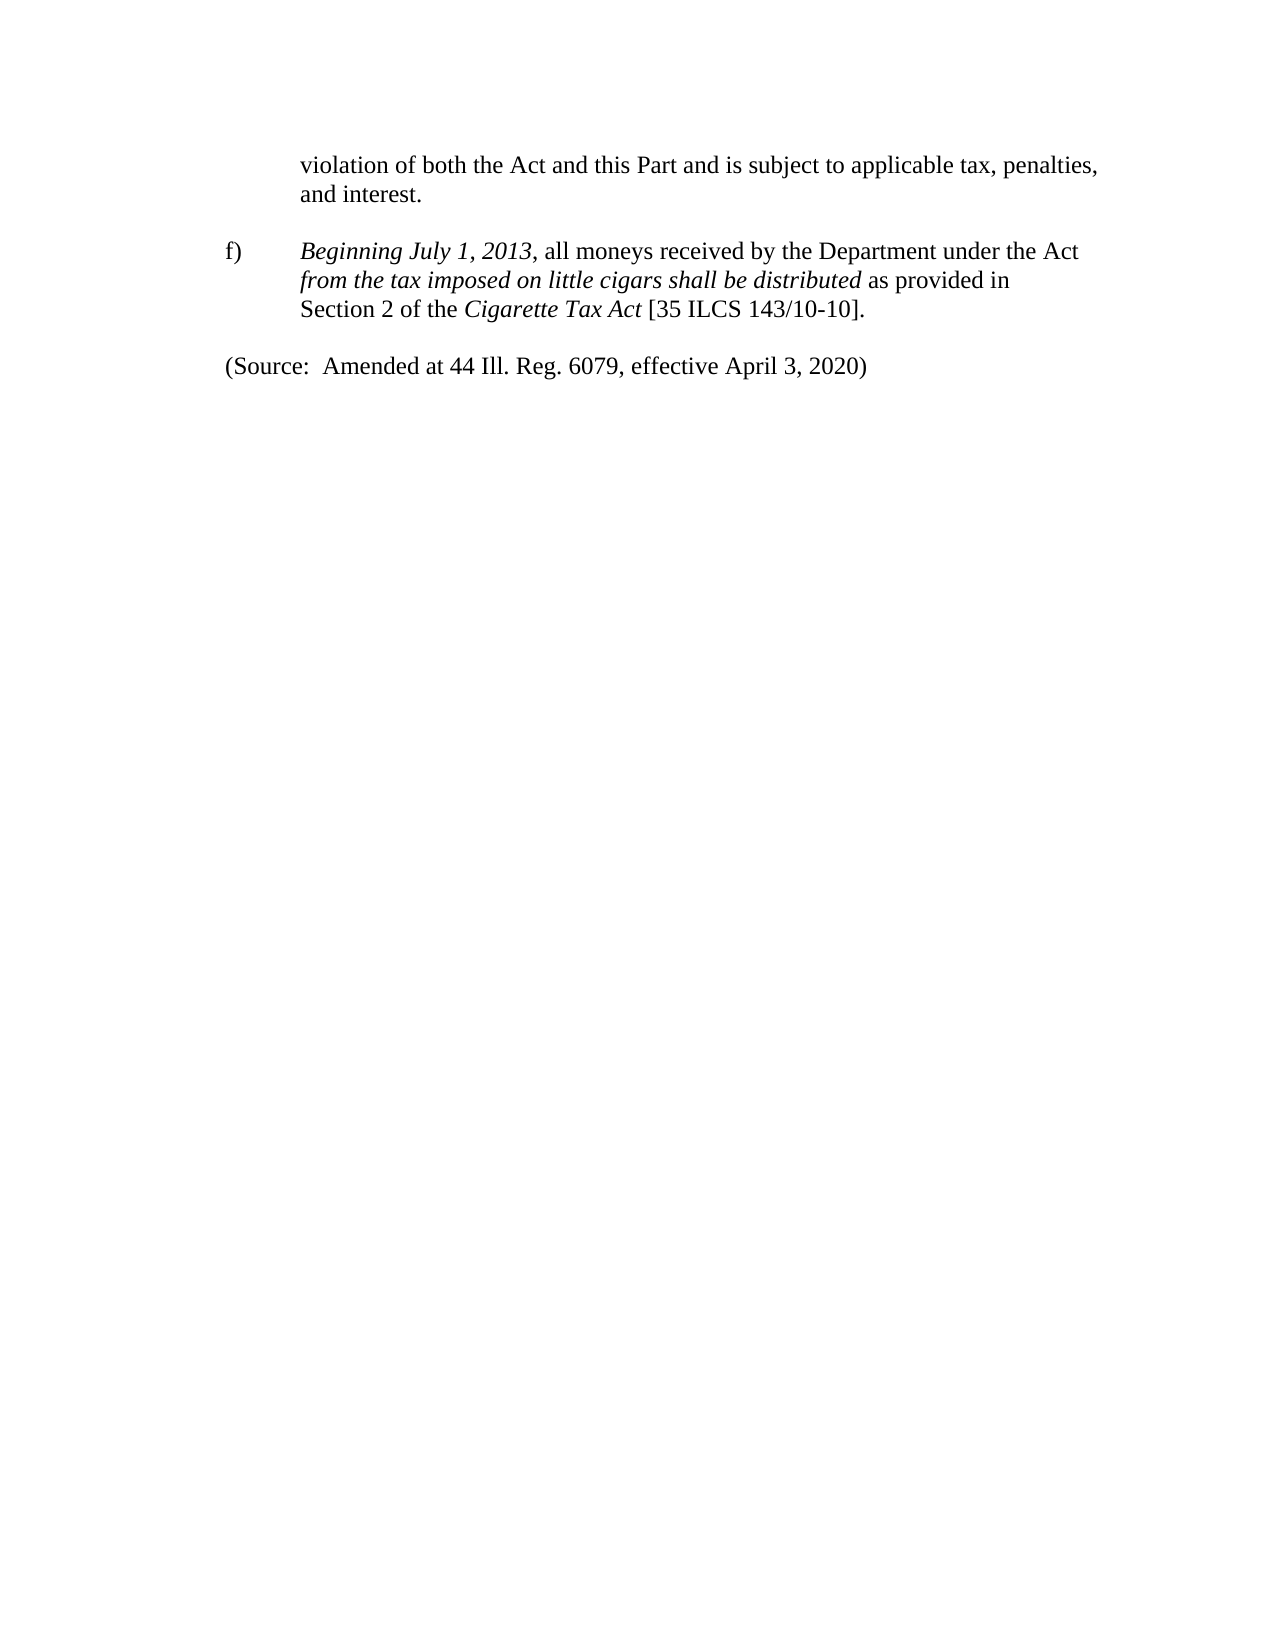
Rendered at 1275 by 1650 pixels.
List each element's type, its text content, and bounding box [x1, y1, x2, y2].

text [225, 150, 1125, 207]
text (Source: Amended at 44 Ill. Reg. 6079, effective April 3, 2020) [225, 351, 1125, 380]
text Section 2 of the Cigarette Tax Act [35 ILCS 143/10-10]. [300, 294, 1125, 322]
text f) Beginning July 1, 2013, all moneys received by the Department under the Act from the tax imposed on little cigars shall be distributed as provided in [225, 236, 1125, 294]
